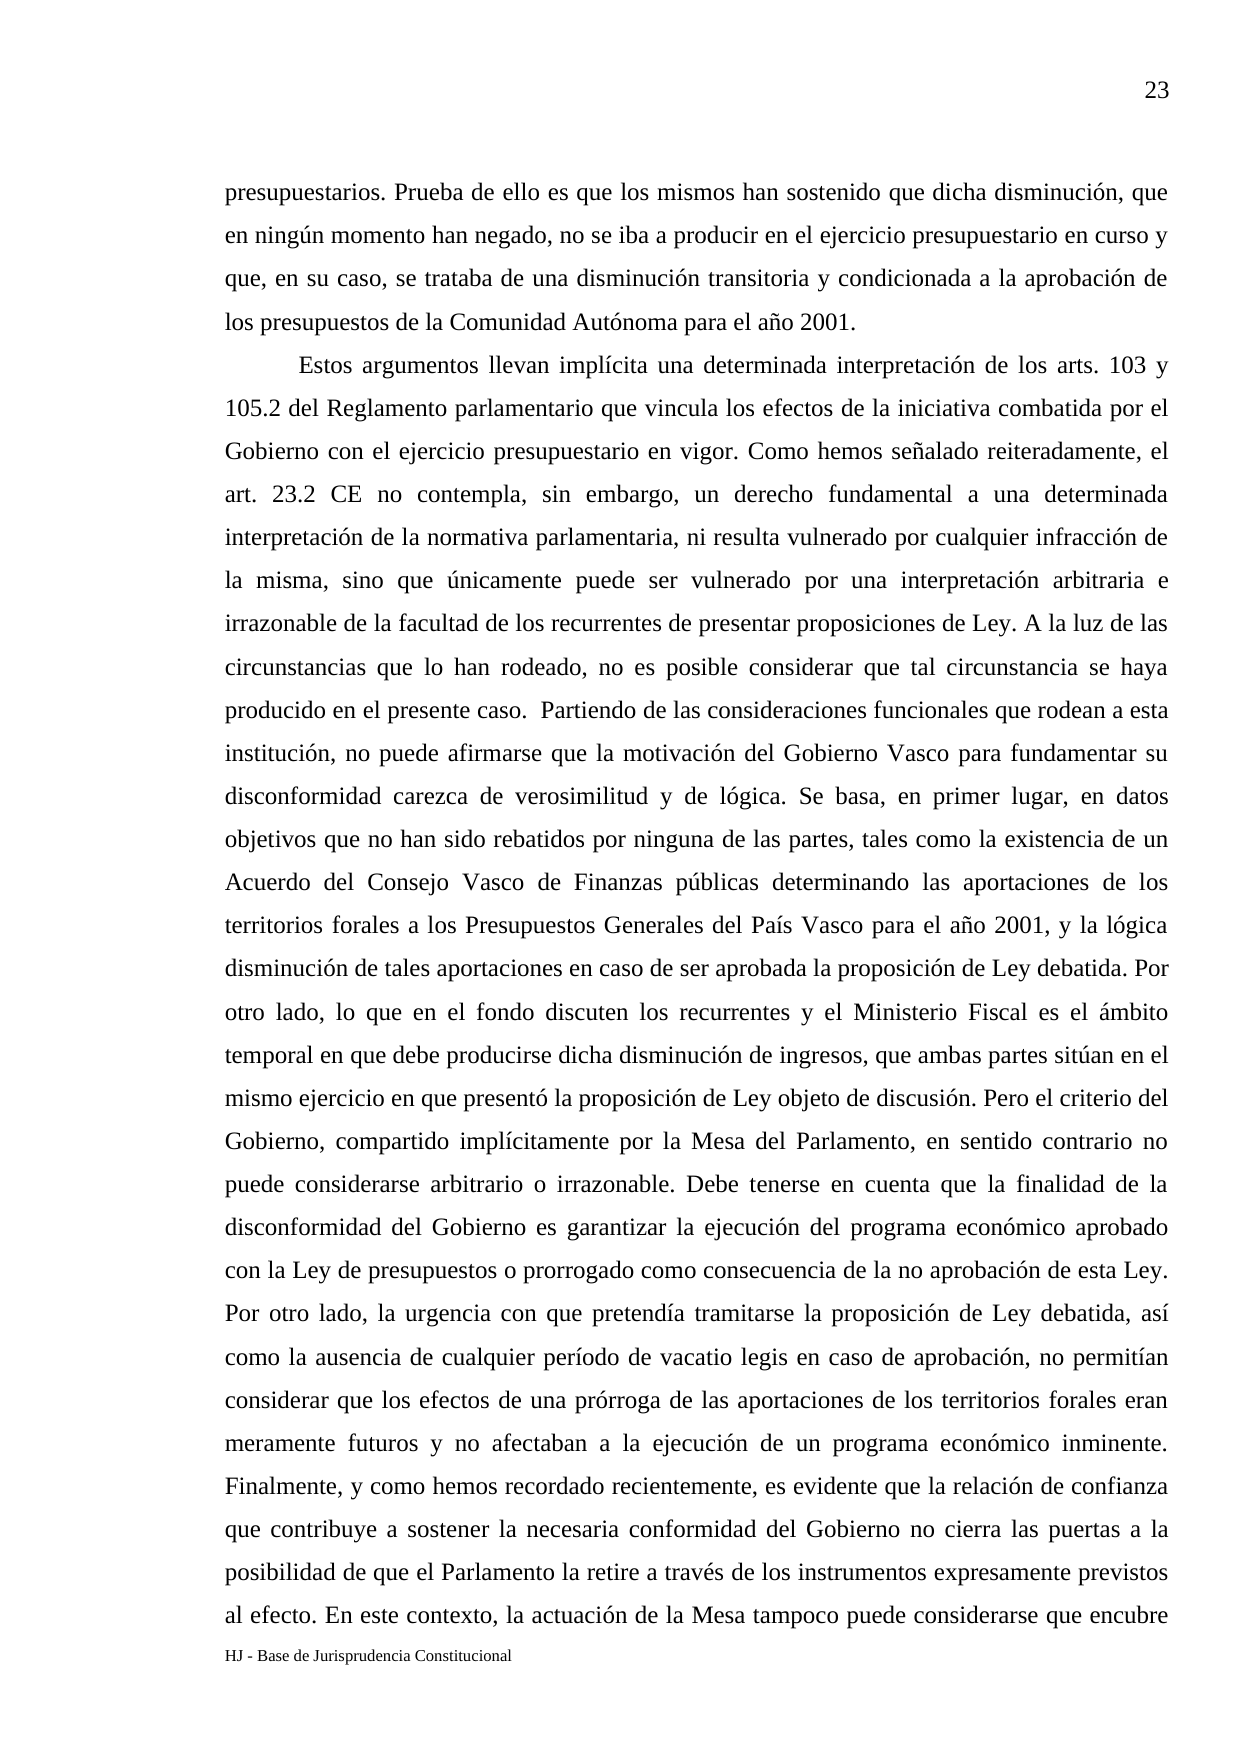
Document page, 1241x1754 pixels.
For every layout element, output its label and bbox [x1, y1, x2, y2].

text [224, 350, 1169, 1629]
text [224, 177, 1169, 335]
